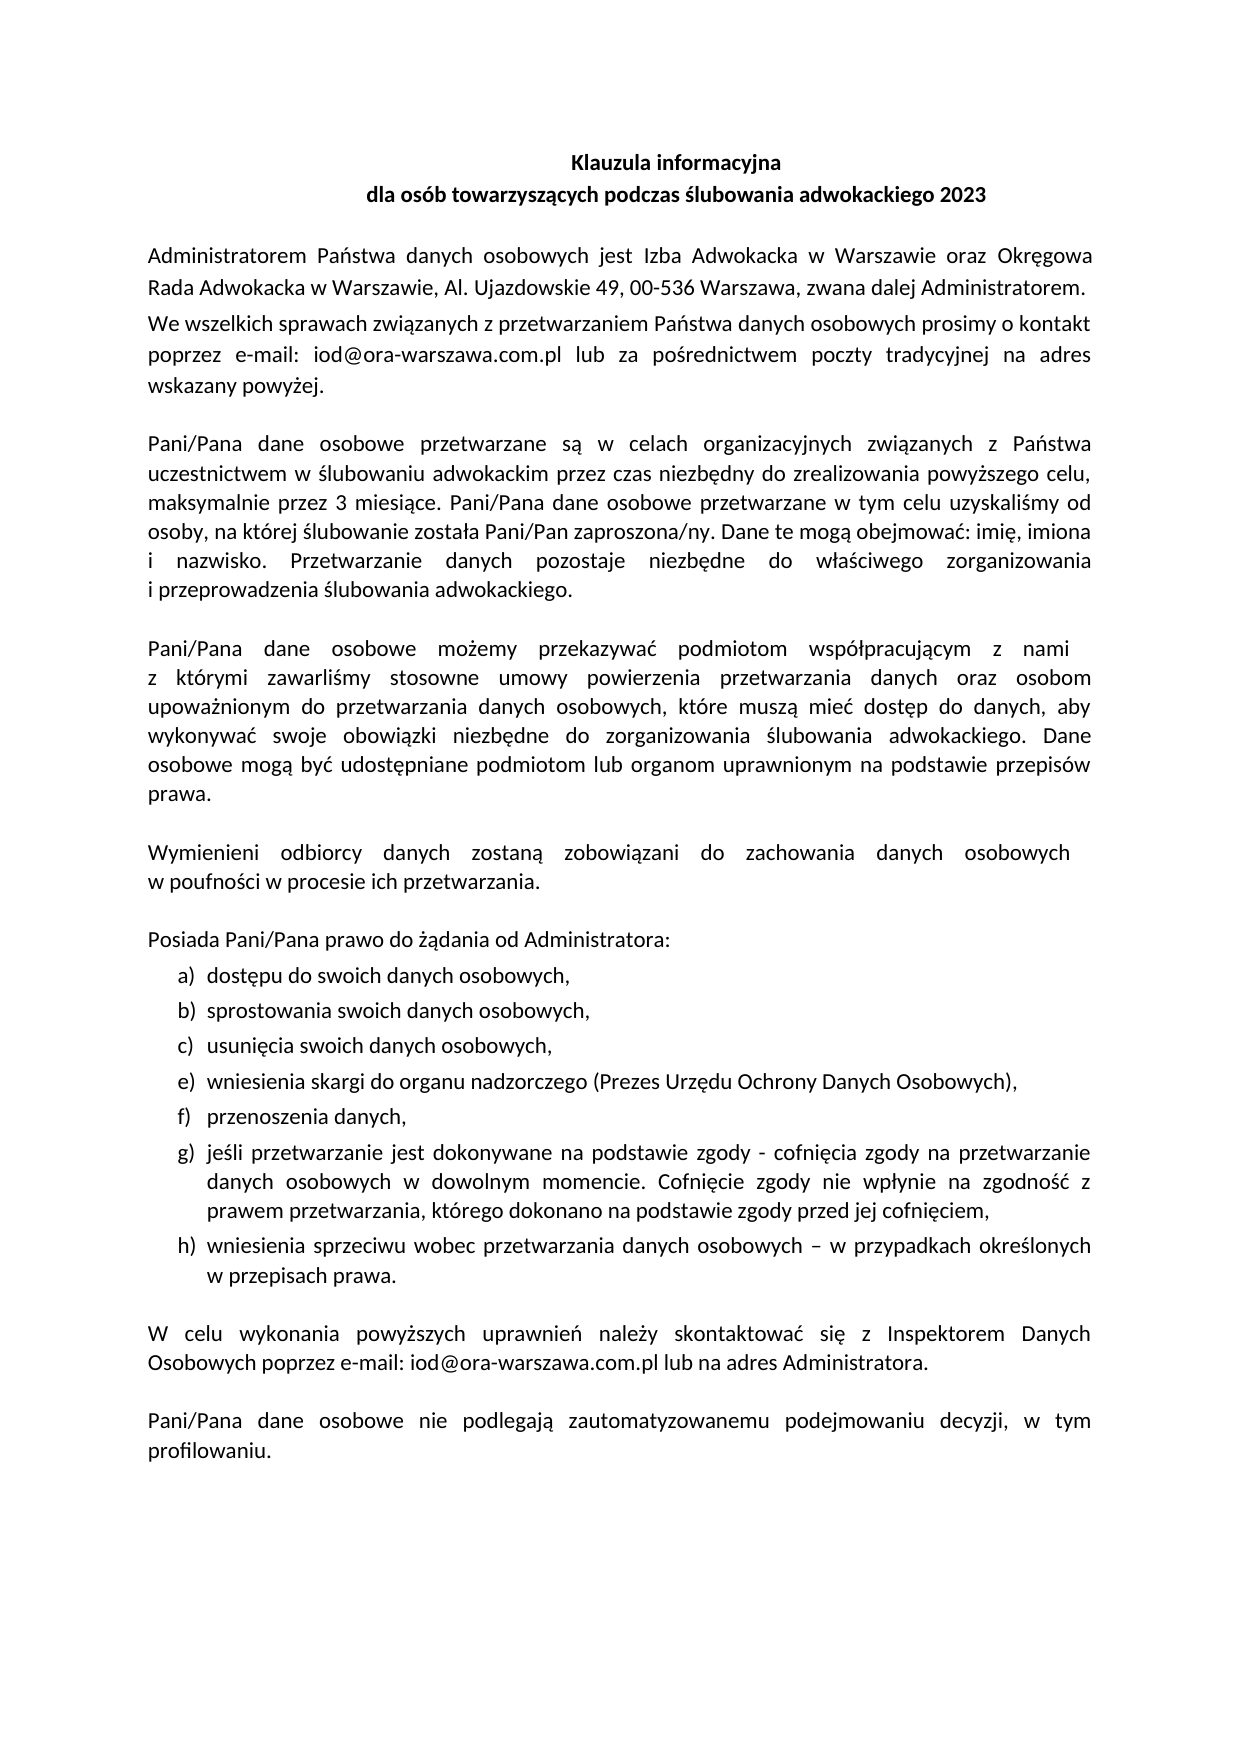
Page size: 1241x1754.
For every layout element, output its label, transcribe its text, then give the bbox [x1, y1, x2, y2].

text Administratorem Państwa danych osobowych jest Izba Adwokacka w Warszawie oraz Okręgowa Rada Adwokacka w Warszawie, Al. Ujazdowskie 49, 00-536 Warszawa, zwana dalej Administratorem. [148, 241, 1093, 301]
subtitle dla osób towarzyszących podczas ślubowania adwokackiego 2023 [260, 180, 1093, 208]
text f) przenoszenia danych, [177, 1101, 1093, 1131]
text c) usunięcia swoich danych osobowych, [177, 1031, 1093, 1060]
text Posiada Pani/Pana prawo do żądania od Administratora: [148, 924, 1093, 953]
subtitle Klauzula informacyjna [260, 148, 1093, 176]
text h) wniesienia sprzeciwu wobec przetwarzania danych osobowych – w przypadkach określonych w przepisach prawa. [177, 1231, 1093, 1289]
text e) wniesienia skargi do organu nadzorczego (Prezes Urzędu Ochrony Danych Osobowych), [177, 1066, 1093, 1095]
text Pani/Pana dane osobowe nie podlegają zautomatyzowanemu podejmowaniu decyzji, w tym profilowaniu. [148, 1406, 1093, 1464]
text g) jeśli przetwarzanie jest dokonywane na podstawie zgody - cofnięcia zgody na przetwarzanie danych osobowych w dowolnym momencie. Cofnięcie zgody nie wpłynie na zgodność z prawem przetwarzania, którego dokonano na podstawie zgody przed jej cofnięciem, [177, 1137, 1093, 1224]
text W celu wykonania powyższych uprawnień należy skontaktować się z Inspektorem Danych Osobowych poprzez e-mail: iod@ora-warszawa.com.pl lub na adres Administratora. [148, 1318, 1093, 1376]
text Wymienieni odbiorcy danych zostaną zobowiązani do zachowania danych osobowych w poufności w procesie ich przetwarzania. [148, 837, 1093, 895]
text Pani/Pana dane osobowe możemy przekazywać podmiotom współpracującym z nami z którymi zawarliśmy stosowne umowy powierzenia przetwarzania danych oraz osobom upoważnionym do przetwarzania danych osobowych, które muszą mieć dostęp do danych, aby wykonywać swoje obowiązki niezbędne do zorganizowania ślubowania adwokackiego. Dane osobowe mogą być udostępniane podmiotom lub organom uprawnionym na podstawie przepisów prawa. [148, 633, 1093, 808]
text a) dostępu do swoich danych osobowych, [177, 960, 1093, 989]
text b) sprostowania swoich danych osobowych, [177, 995, 1093, 1024]
text We wszelkich sprawach związanych z przetwarzaniem Państwa danych osobowych prosimy o kontakt poprzez e-mail: iod@ora-warszawa.com.pl lub za pośrednictwem poczty tradycyjnej na adres wskazany powyżej. [148, 306, 1093, 399]
text Pani/Pana dane osobowe przetwarzane są w celach organizacyjnych związanych z Państwa uczestnictwem w ślubowaniu adwokackim przez czas niezbędny do zrealizowania powyższego celu, maksymalnie przez 3 miesiące. Pani/Pana dane osobowe przetwarzane w tym celu uzyskaliśmy od osoby, na której ślubowanie została Pani/Pan zaproszona/ny. Dane te mogą obejmować: imię, imiona i nazwisko. Przetwarzanie danych pozostaje niezbędne do właściwego zorganizowania i przeprowadzenia ślubowania adwokackiego. [148, 428, 1093, 603]
